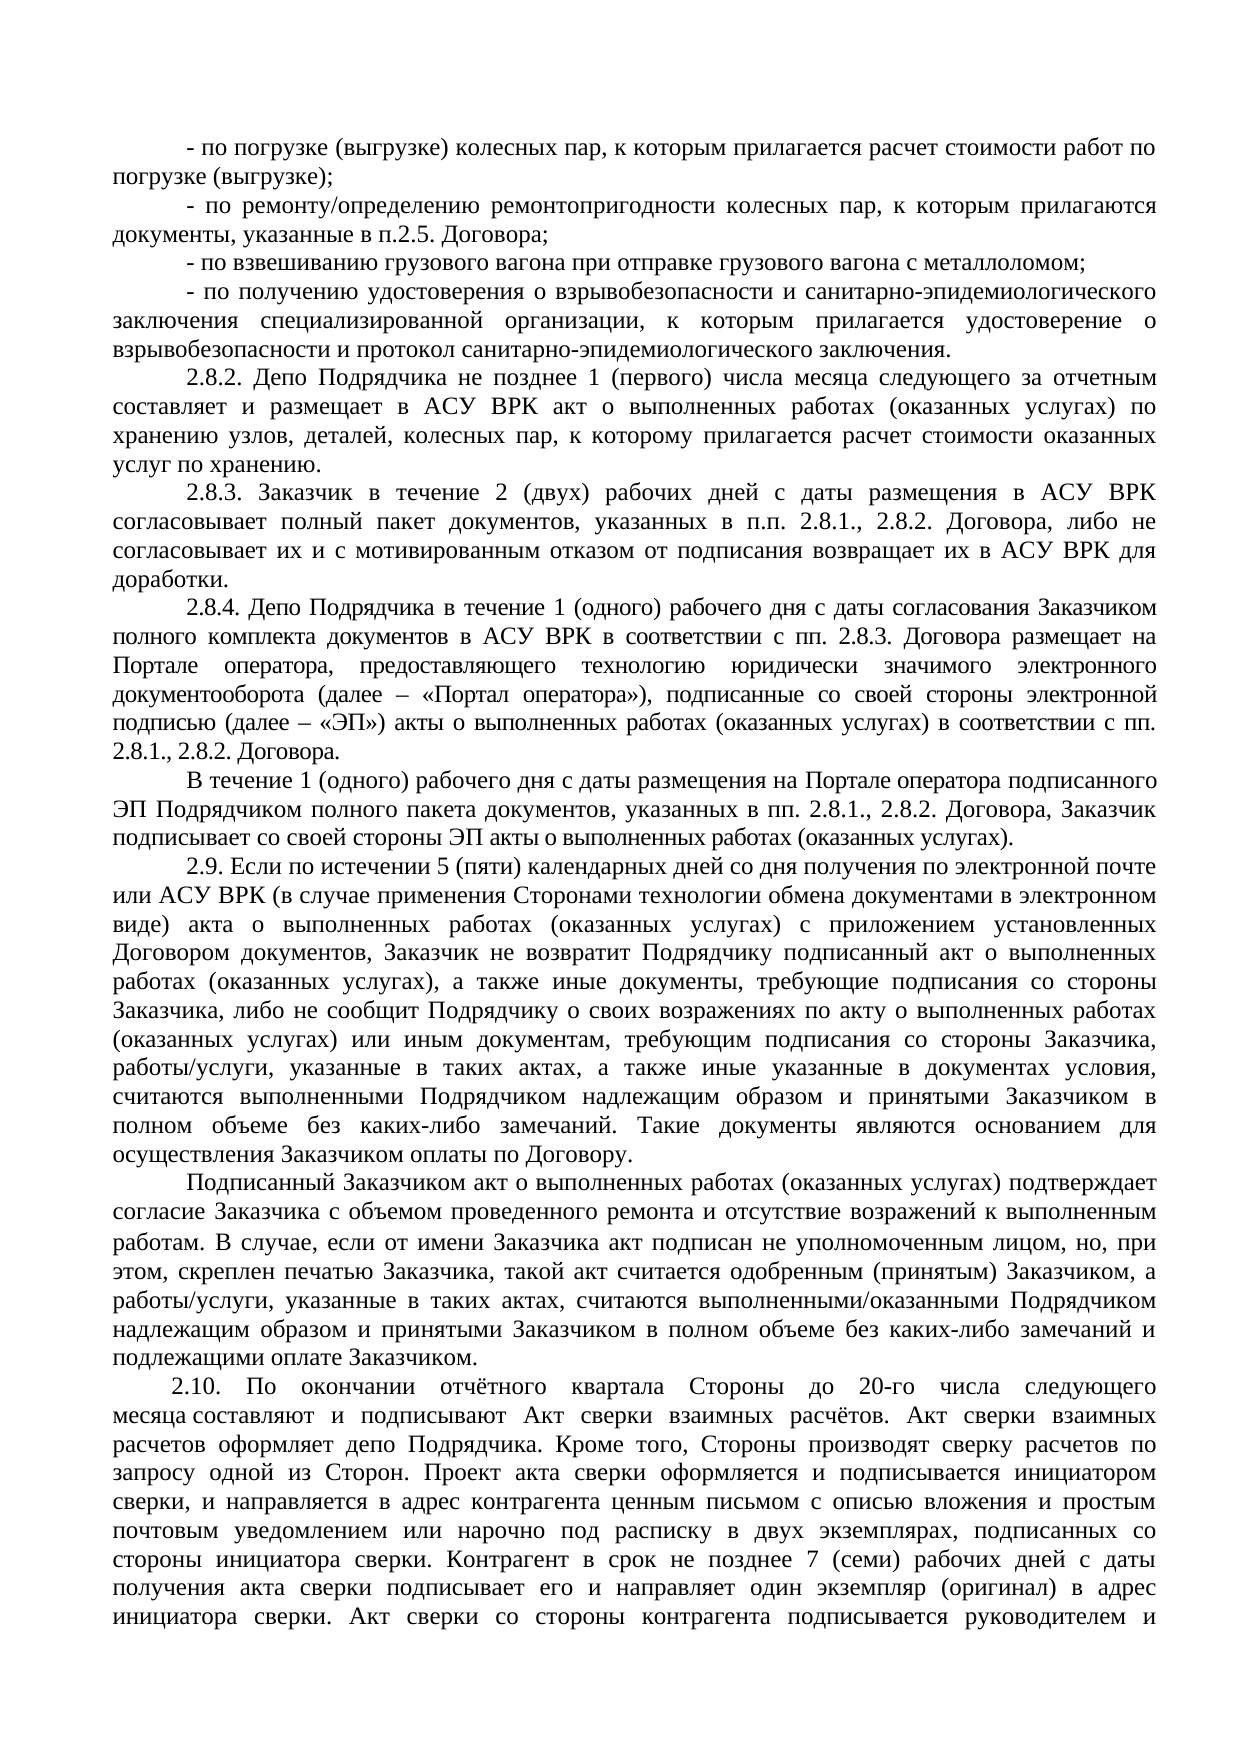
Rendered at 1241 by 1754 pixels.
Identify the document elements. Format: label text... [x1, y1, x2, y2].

text 2.8.3. Заказчик в течение 2 (двух) рабочих дней с даты размещения в АСУ ВРК согласовывает полный пакет документов, указанных в п.п. 2.8.1., 2.8.2. Договора, либо не согласовывает их и с мотивированным отказом от подписания возвращает их в АСУ ВРК для доработки. [112, 477, 1157, 592]
text 2.8.2. Депо Подрядчика не позднее 1 (первого) числа месяца следующего за отчетным составляет и размещает в АСУ ВРК акт о выполненных работах (оказанных услугах) по хранению узлов, деталей, колесных пар, к которому прилагается расчет стоимости оказанных услуг по хранению. [112, 362, 1157, 477]
text 2.8.4. Депо Подрядчика в течение 1 (одного) рабочего дня с даты согласования Заказчиком полного комплекта документов в АСУ ВРК в соответствии с пп. 2.8.3. Договора размещает на Портале оператора, предоставляющего технологию юридически значимого электронного документооборота (далее – «Портал оператора»), подписанные со своей стороны электронной подписью (далее – «ЭП») акты о выполненных работах (оказанных услугах) в соответствии с пп. 2.8.1., 2.8.2. Договора. [112, 592, 1157, 765]
text 2.9. Если по истечении 5 (пяти) календарных дней со дня получения по электронной почте или АСУ ВРК (в случае применения Сторонами технологии обмена документами в электронном виде) акта о выполненных работах (оказанных услугах) с приложением установленных Договором документов, Заказчик не возвратит Подрядчику подписанный акт о выполненных работах (оказанных услугах), а также иные документы, требующие подписания со стороны Заказчика, либо не сообщит Подрядчику о своих возражениях по акту о выполненных работах (оказанных услугах) или иным документам, требующим подписания со стороны Заказчика, работы/услуги, указанные в таких актах, а также иные указанные в документах условия, считаются выполненными Подрядчиком надлежащим образом и принятыми Заказчиком в полном объеме без каких-либо замечаний. Такие документы являются основанием для осуществления Заказчиком оплаты по Договору. [112, 851, 1157, 1167]
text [112, 1371, 1157, 1630]
text - по ремонту/определению ремонтопригодности колесных пар, к которым прилагаются документы, указанные в п.2.5. Договора; [112, 190, 1157, 247]
text - по получению удостоверения о взрывобезопасности и санитарно-эпидемиологического заключения специализированной организации, к которым прилагается удостоверение о взрывобезопасности и протокол санитарно-эпидемиологического заключения. [112, 276, 1157, 362]
text В течение 1 (одного) рабочего дня с даты размещения на Портале оператора подписанного ЭП Подрядчиком полного пакета документов, указанных в пп. 2.8.1., 2.8.2. Договора, Заказчик подписывает со своей стороны ЭП акты о выполненных работах (оказанных услугах). [112, 765, 1157, 851]
text - по взвешиванию грузового вагона при отправке грузового вагона с металлоломом; [112, 247, 1157, 276]
text - по погрузке (выгрузке) колесных пар, к которым прилагается расчет стоимости работ по погрузке (выгрузке); [112, 132, 1157, 190]
text Подписанный Заказчиком акт о выполненных работах (оказанных услугах) подтверждает согласие Заказчика с объемом проведенного ремонта и отсутствие возражений к выполненным работам. В случае, если от имени Заказчика акт подписан не уполномоченным лицом, но, при этом, скреплен печатью Заказчика, такой акт считается одобренным (принятым) Заказчиком, а работы/услуги, указанные в таких актах, считаются выполненными/оказанными Подрядчиком надлежащим образом и принятыми Заказчиком в полном объеме без каких-либо замечаний и подлежащими оплате Заказчиком. [112, 1167, 1157, 1371]
